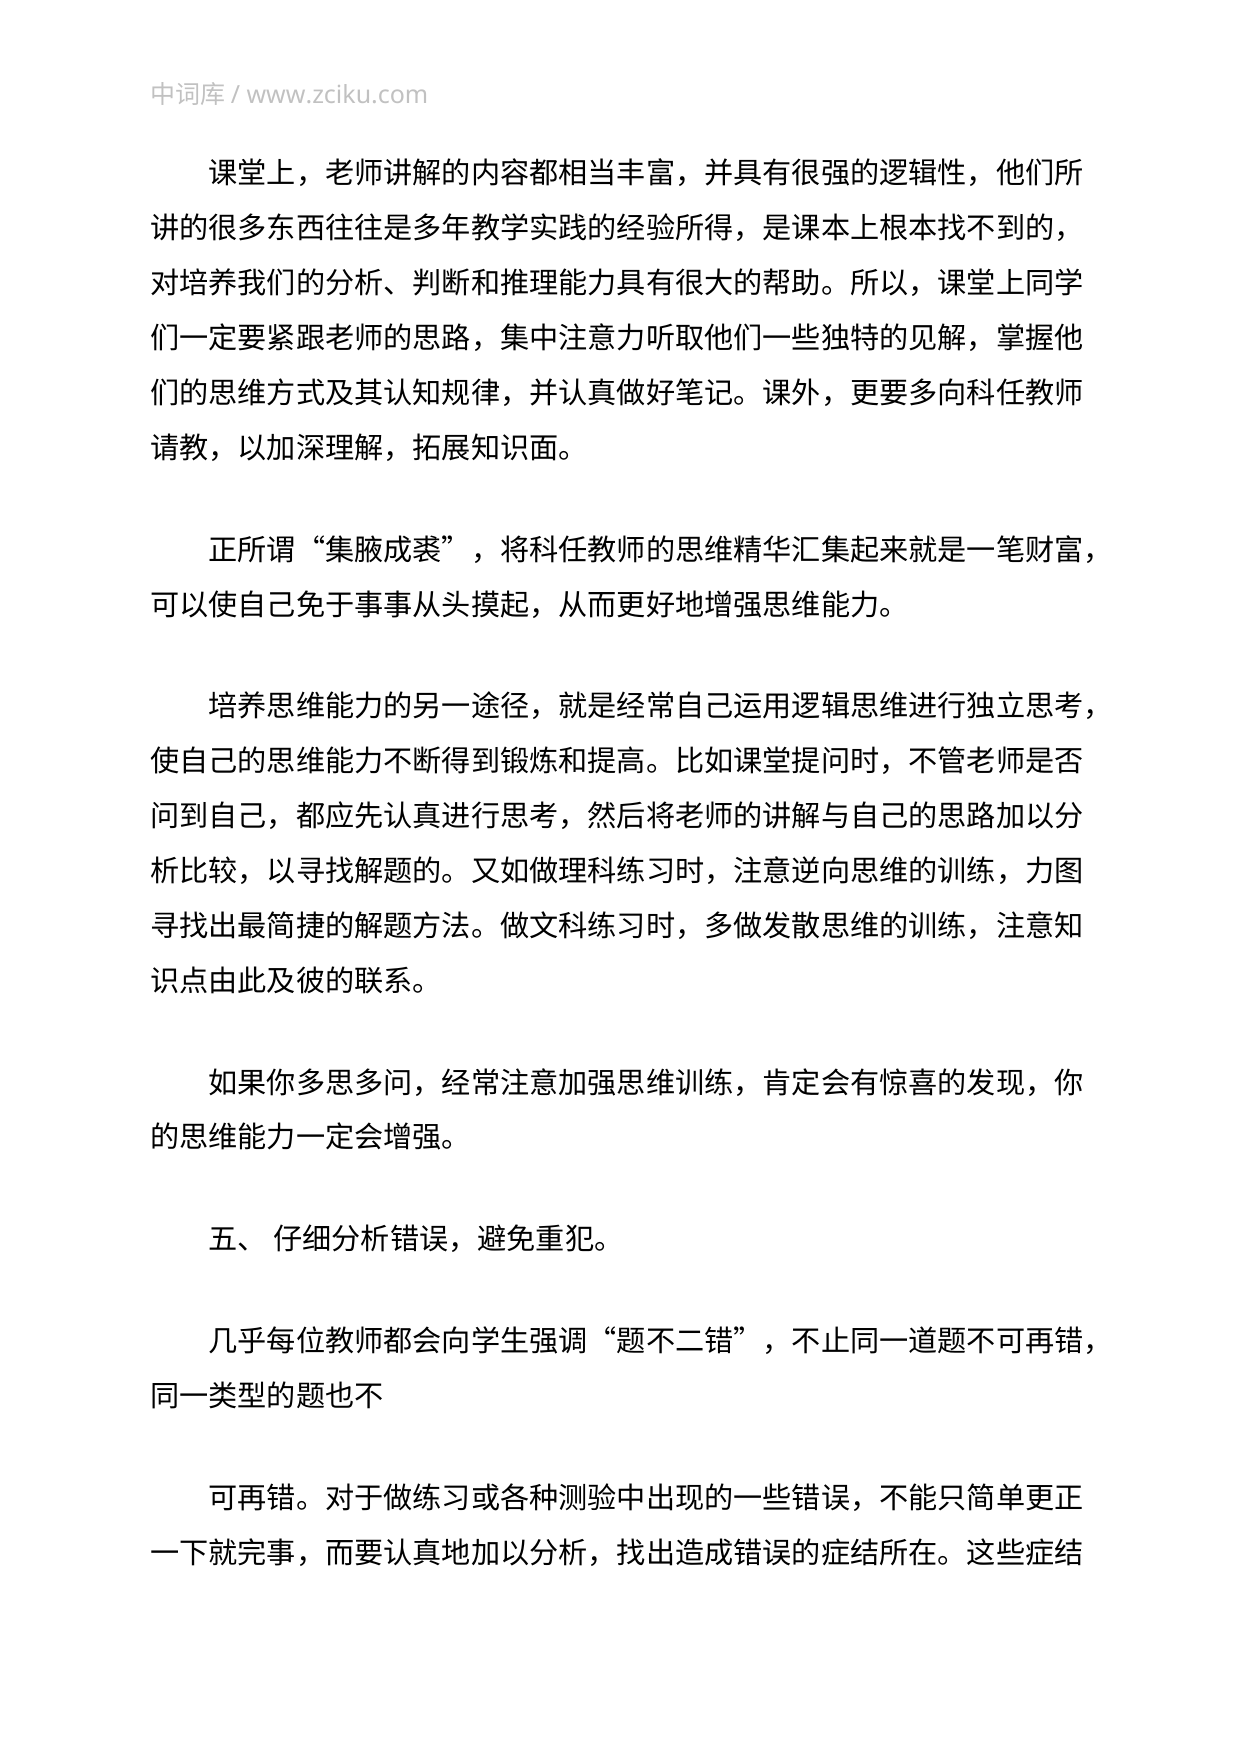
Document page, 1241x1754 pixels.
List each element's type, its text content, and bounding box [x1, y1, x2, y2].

text 培养思维能力的另一途径，就是经常自己运用逻辑思维进行独立思考，使自己的思维能力不断得到锻炼和提高。比如课堂提问时，不管老师是否问到自己，都应先认真进行思考，然后将老师的讲解与自己的思路加以分析比较，以寻找解题的。又如做理科练习时，注意逆向思维的训练，力图寻找出最简捷的解题方法。做文科练习时，多做发散思维的训练，注意知识点由此及彼的联系。 [150, 683, 1090, 1000]
text 如果你多思多问，经常注意加强思维训练，肯定会有惊喜的发现，你的思维能力一定会增强。 [150, 1059, 1090, 1156]
text 五、 仔细分析错误，避免重犯。 [150, 1216, 1090, 1258]
text 课堂上，老师讲解的内容都相当丰富，并具有很强的逻辑性，他们所讲的很多东西往往是多年教学实践的经验所得，是课本上根本找不到的，对培养我们的分析、判断和推理能力具有很大的帮助。所以，课堂上同学们一定要紧跟老师的思路，集中注意力听取他们一些独特的见解，掌握他们的思维方式及其认知规律，并认真做好笔记。课外，更要多向科任教师请教，以加深理解，拓展知识面。 [150, 150, 1090, 467]
text 几乎每位教师都会向学生强调“题不二错”，不止同一道题不可再错，同一类型的题也不 [150, 1318, 1090, 1415]
text 正所谓“集腋成裘”，将科任教师的思维精华汇集起来就是一笔财富，可以使自己免于事事从头摸起，从而更好地增强思维能力。 [150, 526, 1090, 623]
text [150, 1474, 1090, 1571]
